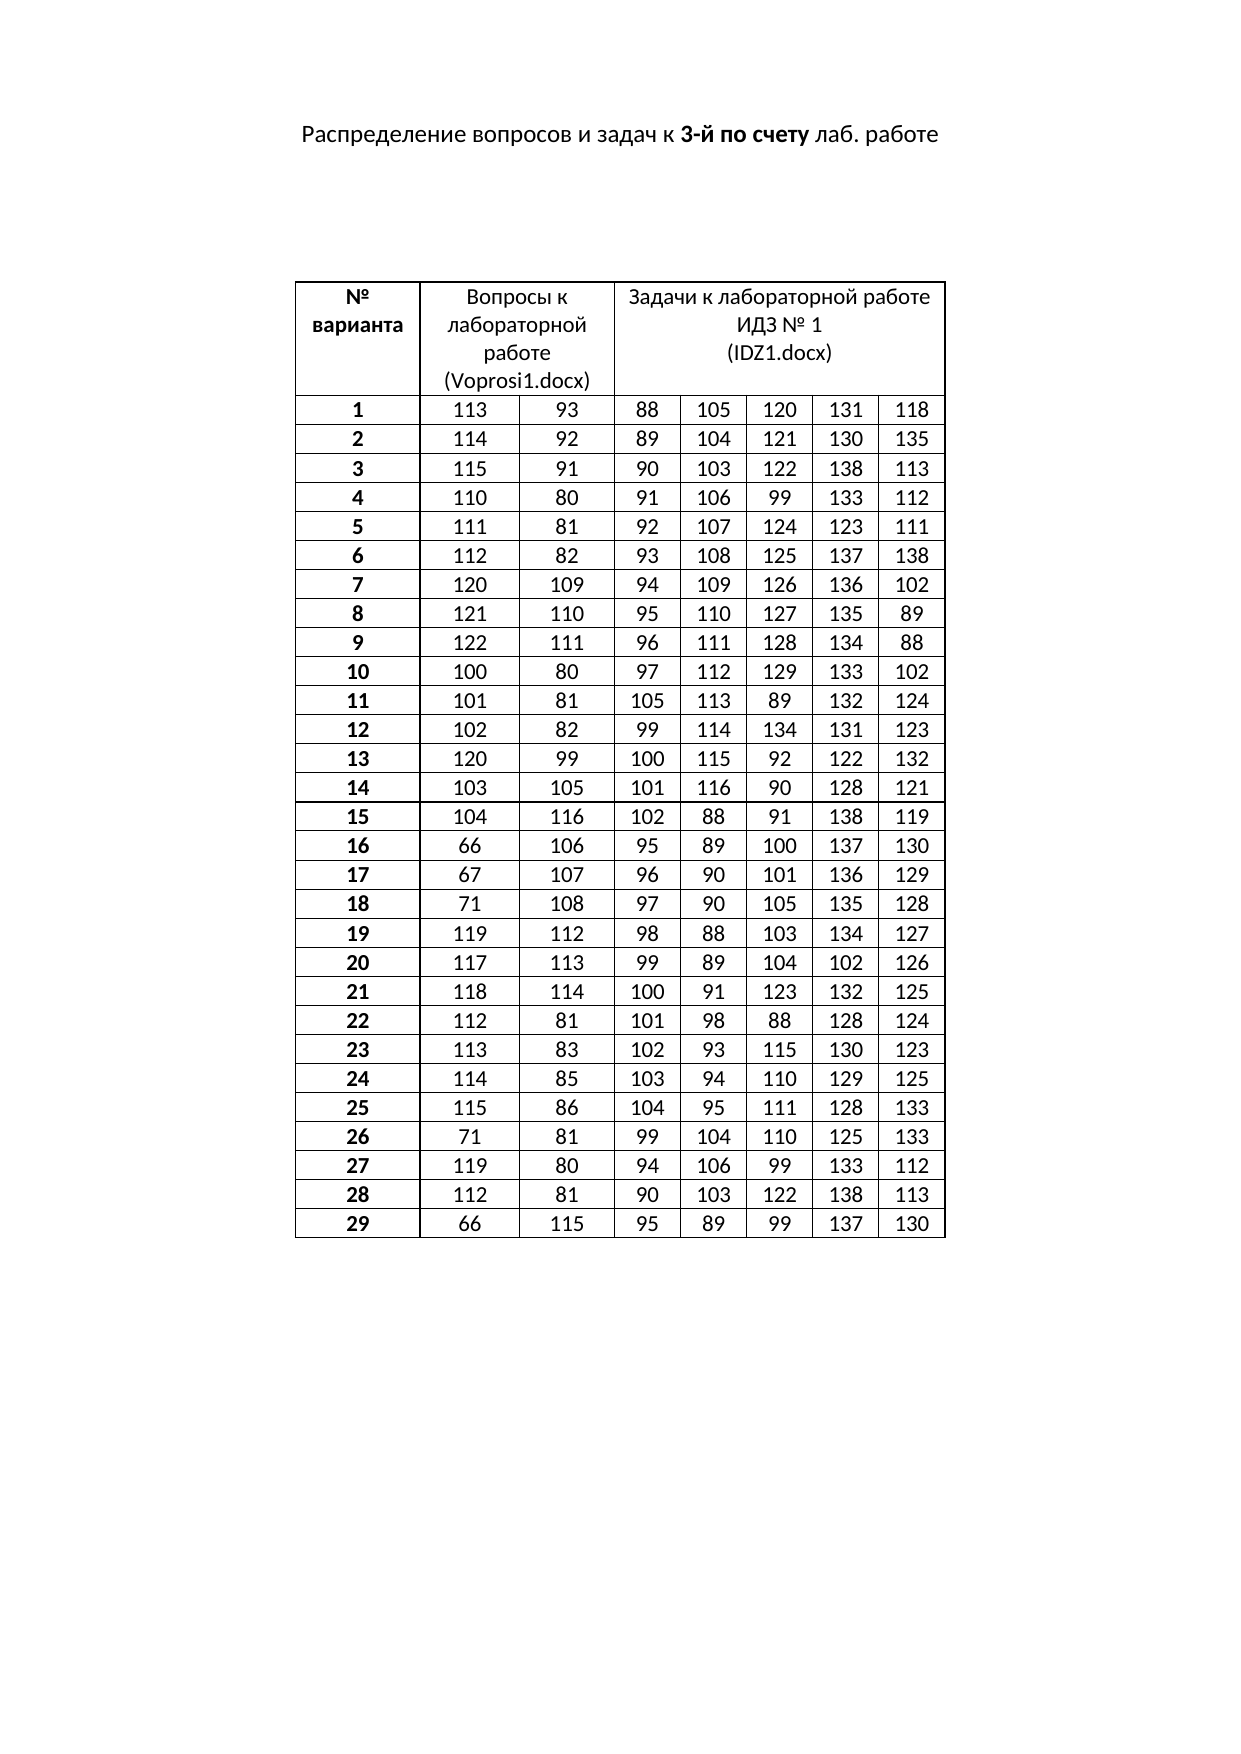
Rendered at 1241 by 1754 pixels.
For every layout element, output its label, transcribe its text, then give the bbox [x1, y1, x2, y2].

table_cell 113 [879, 1180, 944, 1208]
table_cell 99 [615, 715, 680, 743]
table_cell 112 [681, 657, 746, 685]
table_cell 90 [747, 773, 812, 801]
table_cell 132 [879, 744, 944, 772]
table_cell 104 [681, 425, 746, 453]
table_cell 123 [747, 977, 812, 1005]
table_cell 97 [615, 657, 680, 685]
table_cell 102 [879, 657, 944, 685]
table_cell 99 [747, 1209, 812, 1237]
table_cell 134 [747, 715, 812, 743]
table_cell 100 [615, 977, 680, 1005]
table_cell 92 [520, 425, 614, 453]
table_cell 20 [296, 948, 419, 976]
table_cell 91 [747, 803, 812, 830]
table_cell 81 [520, 1180, 614, 1208]
table_cell 101 [615, 1006, 680, 1034]
table_cell 91 [615, 483, 680, 511]
table_cell 88 [681, 803, 746, 830]
table_cell 102 [615, 803, 680, 830]
table_cell 122 [813, 744, 878, 772]
table_cell 81 [520, 512, 614, 540]
table_cell 90 [681, 890, 746, 918]
table_cell 108 [520, 890, 614, 918]
table_cell 103 [747, 919, 812, 947]
table_cell 106 [681, 1151, 746, 1179]
table_cell 111 [681, 628, 746, 656]
table_header № варианта [296, 283, 419, 394]
table_cell 112 [879, 1151, 944, 1179]
table_cell 118 [879, 396, 944, 423]
table_cell 129 [747, 657, 812, 685]
table_cell 2 [296, 425, 419, 453]
table_cell 27 [296, 1151, 419, 1179]
table_cell 7 [296, 570, 419, 598]
table_cell 113 [681, 686, 746, 714]
table_cell 106 [520, 831, 614, 859]
table_cell 125 [813, 1122, 878, 1150]
table_cell 111 [747, 1093, 812, 1121]
table_cell 132 [813, 686, 878, 714]
table_cell 137 [813, 541, 878, 569]
table_cell 119 [421, 919, 519, 947]
table_cell 123 [879, 715, 944, 743]
table_cell 82 [520, 715, 614, 743]
table_cell 80 [520, 483, 614, 511]
table_cell 90 [615, 1180, 680, 1208]
table_cell 26 [296, 1122, 419, 1150]
table_cell 103 [681, 454, 746, 482]
table_cell 95 [681, 1093, 746, 1121]
table_cell 128 [813, 773, 878, 801]
table_cell 9 [296, 628, 419, 656]
table_cell 123 [813, 512, 878, 540]
table_cell 14 [296, 773, 419, 801]
table_cell 128 [813, 1093, 878, 1121]
table_cell 110 [421, 483, 519, 511]
table_cell 100 [615, 744, 680, 772]
table_cell 105 [520, 773, 614, 801]
table_cell 109 [520, 570, 614, 598]
table_cell 99 [615, 948, 680, 976]
table_cell 88 [615, 396, 680, 423]
table_cell 101 [421, 686, 519, 714]
table_cell 110 [747, 1122, 812, 1150]
table_cell 6 [296, 541, 419, 569]
table_cell 138 [813, 1180, 878, 1208]
table_cell 1 [296, 396, 419, 423]
table_cell 18 [296, 890, 419, 918]
table_cell 125 [879, 1064, 944, 1092]
table_cell 114 [681, 715, 746, 743]
table_cell 113 [421, 1035, 519, 1063]
table_cell 128 [813, 1006, 878, 1034]
table_cell 29 [296, 1209, 419, 1237]
table_cell 108 [681, 541, 746, 569]
table_cell 22 [296, 1006, 419, 1034]
table_cell 130 [813, 425, 878, 453]
table_cell 121 [421, 599, 519, 627]
table_cell 116 [520, 803, 614, 830]
table_cell 124 [879, 686, 944, 714]
table_cell 92 [615, 512, 680, 540]
table_cell 81 [520, 1006, 614, 1034]
table_cell 112 [421, 541, 519, 569]
table_cell 94 [681, 1064, 746, 1092]
table_cell 94 [615, 570, 680, 598]
table_cell 99 [747, 483, 812, 511]
table_cell 127 [879, 919, 944, 947]
table_cell 104 [421, 803, 519, 830]
table_cell 121 [747, 425, 812, 453]
table_cell 115 [421, 454, 519, 482]
table_cell 17 [296, 861, 419, 888]
table_cell 105 [747, 890, 812, 918]
table_cell 89 [747, 686, 812, 714]
table_cell 88 [681, 919, 746, 947]
table_cell 25 [296, 1093, 419, 1121]
table_cell 103 [615, 1064, 680, 1092]
table_cell 104 [747, 948, 812, 976]
table_cell 106 [681, 483, 746, 511]
table_cell 99 [520, 744, 614, 772]
table_cell 12 [296, 715, 419, 743]
table_cell 117 [421, 948, 519, 976]
table_cell 120 [421, 744, 519, 772]
table_cell 13 [296, 744, 419, 772]
table_cell 93 [681, 1035, 746, 1063]
table_cell 138 [813, 803, 878, 830]
table_cell 93 [520, 396, 614, 423]
table_cell 111 [520, 628, 614, 656]
table_cell 82 [520, 541, 614, 569]
table_cell 109 [681, 570, 746, 598]
table_cell 71 [421, 1122, 519, 1150]
table_cell 134 [813, 628, 878, 656]
table_cell 119 [879, 803, 944, 830]
table_cell 93 [615, 541, 680, 569]
table_cell 132 [813, 977, 878, 1005]
table_cell 122 [747, 454, 812, 482]
table_cell 126 [747, 570, 812, 598]
table_cell 112 [421, 1006, 519, 1034]
table_cell 15 [296, 803, 419, 830]
table_cell 97 [615, 890, 680, 918]
table_cell 99 [747, 1151, 812, 1179]
table_cell 96 [615, 628, 680, 656]
table_cell 133 [813, 1151, 878, 1179]
table_cell 98 [615, 919, 680, 947]
table_cell 135 [813, 599, 878, 627]
table_cell 122 [747, 1180, 812, 1208]
table_header Задачи к лабораторной работе ИДЗ № 1 (IDZ1.docx) [615, 283, 944, 394]
table_cell 110 [747, 1064, 812, 1092]
table_cell 122 [421, 628, 519, 656]
table_cell 130 [813, 1035, 878, 1063]
table_cell 125 [747, 541, 812, 569]
table_cell 28 [296, 1180, 419, 1208]
table_cell 138 [813, 454, 878, 482]
table_cell 89 [681, 948, 746, 976]
table_cell 124 [879, 1006, 944, 1034]
table_cell 128 [879, 890, 944, 918]
table_cell 111 [879, 512, 944, 540]
table_cell 21 [296, 977, 419, 1005]
table_cell 85 [520, 1064, 614, 1092]
table_cell 137 [813, 831, 878, 859]
table_cell 71 [421, 890, 519, 918]
table_cell 133 [813, 657, 878, 685]
table_cell 88 [879, 628, 944, 656]
table_cell 134 [813, 919, 878, 947]
table_cell 111 [421, 512, 519, 540]
table_cell 92 [747, 744, 812, 772]
table_cell 5 [296, 512, 419, 540]
table_cell 90 [681, 861, 746, 888]
table_cell 83 [520, 1035, 614, 1063]
table_cell 16 [296, 831, 419, 859]
table_cell 89 [681, 1209, 746, 1237]
table_cell 113 [520, 948, 614, 976]
table_cell 101 [747, 861, 812, 888]
table_cell 114 [520, 977, 614, 1005]
table_cell 107 [681, 512, 746, 540]
table_cell 115 [747, 1035, 812, 1063]
table_cell 127 [747, 599, 812, 627]
table_cell 96 [615, 861, 680, 888]
table_cell 126 [879, 948, 944, 976]
table_cell 104 [681, 1122, 746, 1150]
table_cell 130 [879, 831, 944, 859]
table_cell 123 [879, 1035, 944, 1063]
table_cell 80 [520, 1151, 614, 1179]
table_cell 19 [296, 919, 419, 947]
table_cell 101 [615, 773, 680, 801]
table_cell 114 [421, 1064, 519, 1092]
table_cell 129 [813, 1064, 878, 1092]
table_cell 8 [296, 599, 419, 627]
table_cell 115 [520, 1209, 614, 1237]
table_cell 66 [421, 1209, 519, 1237]
table_cell 138 [879, 541, 944, 569]
table_cell 105 [681, 396, 746, 423]
table_cell 102 [813, 948, 878, 976]
table_cell 137 [813, 1209, 878, 1237]
table_cell 133 [813, 483, 878, 511]
table_cell 112 [879, 483, 944, 511]
table_cell 124 [747, 512, 812, 540]
table_cell 133 [879, 1093, 944, 1121]
table_cell 112 [421, 1180, 519, 1208]
table_cell 125 [879, 977, 944, 1005]
table_cell 118 [421, 977, 519, 1005]
table_cell 133 [879, 1122, 944, 1150]
table_cell 80 [520, 657, 614, 685]
table_cell 114 [421, 425, 519, 453]
table_cell 100 [747, 831, 812, 859]
table_cell 89 [615, 425, 680, 453]
table_cell 135 [813, 890, 878, 918]
table_cell 66 [421, 831, 519, 859]
table_cell 107 [520, 861, 614, 888]
table_cell 128 [747, 628, 812, 656]
table_cell 11 [296, 686, 419, 714]
table_cell 116 [681, 773, 746, 801]
table_cell 102 [421, 715, 519, 743]
table_cell 90 [615, 454, 680, 482]
table_cell 112 [520, 919, 614, 947]
table_cell 102 [879, 570, 944, 598]
table_cell 89 [879, 599, 944, 627]
table_cell 104 [615, 1093, 680, 1121]
table_cell 3 [296, 454, 419, 482]
table_cell 130 [879, 1209, 944, 1237]
table_cell 88 [747, 1006, 812, 1034]
table_cell 10 [296, 657, 419, 685]
table_cell 91 [520, 454, 614, 482]
table_cell 95 [615, 599, 680, 627]
table_cell 98 [681, 1006, 746, 1034]
table_cell 67 [421, 861, 519, 888]
table_cell 131 [813, 396, 878, 423]
text Распределение вопросов и задач к 3-й по счету лаб. работе [89, 118, 1152, 149]
table_cell 105 [615, 686, 680, 714]
table_cell 81 [520, 686, 614, 714]
table_cell 135 [879, 425, 944, 453]
table_cell 136 [813, 861, 878, 888]
table_cell 95 [615, 1209, 680, 1237]
table_cell 121 [879, 773, 944, 801]
table_cell 103 [421, 773, 519, 801]
table_cell 100 [421, 657, 519, 685]
table_cell 95 [615, 831, 680, 859]
table_cell 24 [296, 1064, 419, 1092]
table_cell 102 [615, 1035, 680, 1063]
table_cell 131 [813, 715, 878, 743]
table_cell 99 [615, 1122, 680, 1150]
table_cell 94 [615, 1151, 680, 1179]
table_header Вопросы к лабораторной работе (Voprosi1.docx) [421, 283, 614, 394]
table_cell 136 [813, 570, 878, 598]
table_cell 91 [681, 977, 746, 1005]
table_cell 115 [421, 1093, 519, 1121]
table_cell 81 [520, 1122, 614, 1150]
table_cell 23 [296, 1035, 419, 1063]
table_cell 4 [296, 483, 419, 511]
table_cell 129 [879, 861, 944, 888]
table_cell 115 [681, 744, 746, 772]
table_cell 119 [421, 1151, 519, 1179]
table_cell 113 [879, 454, 944, 482]
table_cell 103 [681, 1180, 746, 1208]
table_cell 120 [421, 570, 519, 598]
table_cell 89 [681, 831, 746, 859]
table_cell 110 [681, 599, 746, 627]
table_cell 120 [747, 396, 812, 423]
table_cell 110 [520, 599, 614, 627]
table_cell 86 [520, 1093, 614, 1121]
table_cell 113 [421, 396, 519, 423]
